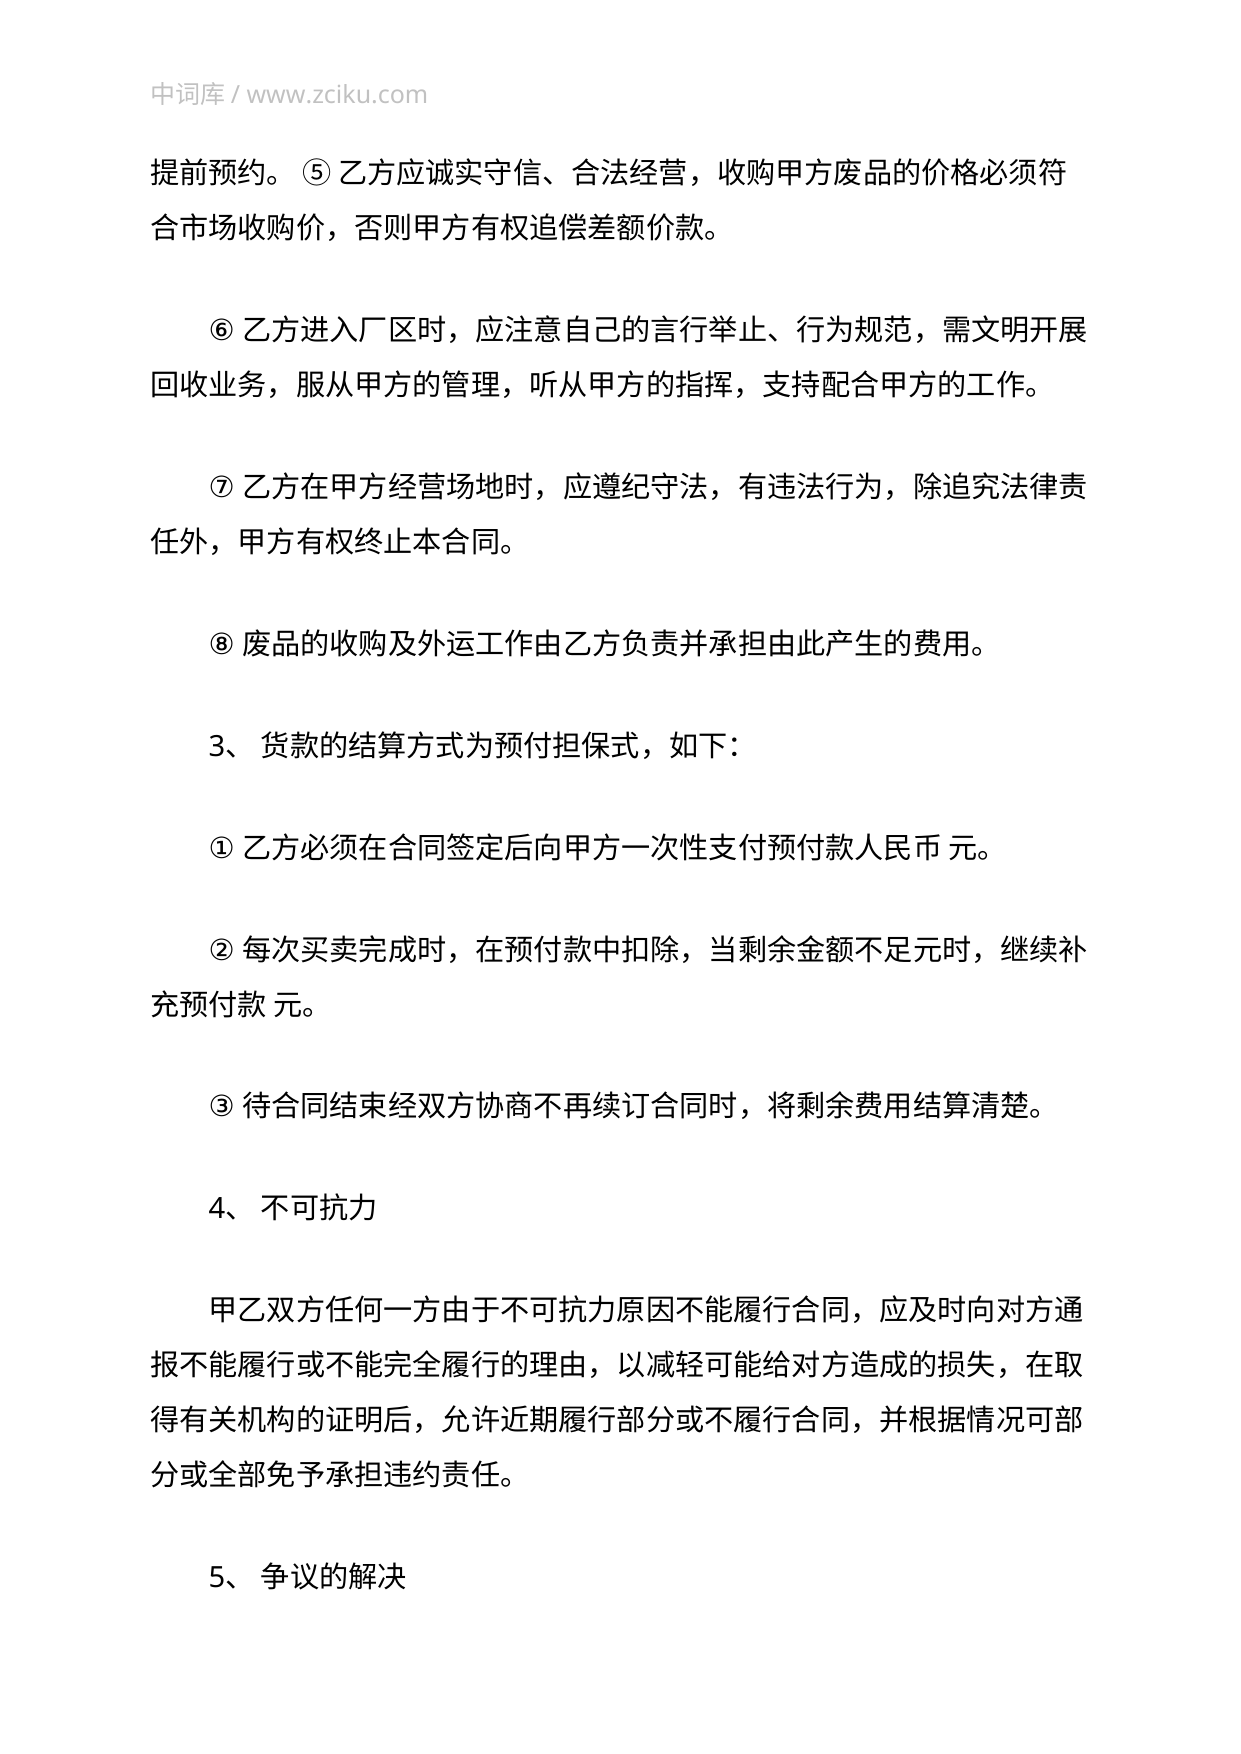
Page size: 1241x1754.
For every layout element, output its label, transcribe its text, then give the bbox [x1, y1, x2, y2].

text 5、 争议的解决 [150, 1553, 1090, 1596]
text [150, 150, 1090, 247]
text ③ 待合同结束经双方协商不再续订合同时，将剩余费用结算清楚。 [150, 1083, 1090, 1125]
text ① 乙方必须在合同签定后向甲方一次性支付预付款人民币 元。 [150, 824, 1090, 867]
text ⑦ 乙方在甲方经营场地时，应遵纪守法，有违法行为，除追究法律责任外，甲方有权终止本合同。 [150, 463, 1090, 561]
text 4、 不可抗力 [150, 1185, 1090, 1227]
text 甲乙双方任何一方由于不可抗力原因不能履行合同，应及时向对方通报不能履行或不能完全履行的理由，以减轻可能给对方造成的损失，在取得有关机构的证明后，允许近期履行部分或不履行合同，并根据情况可部分或全部免予承担违约责任。 [150, 1287, 1090, 1494]
text ⑥ 乙方进入厂区时，应注意自己的言行举止、行为规范，需文明开展回收业务，服从甲方的管理，听从甲方的指挥，支持配合甲方的工作。 [150, 307, 1090, 404]
text 3、 货款的结算方式为预付担保式，如下： [150, 722, 1090, 764]
text ⑧ 废品的收购及外运工作由乙方负责并承担由此产生的费用。 [150, 620, 1090, 663]
text ② 每次买卖完成时，在预付款中扣除，当剩余金额不足元时，继续补充预付款 元。 [150, 926, 1090, 1023]
